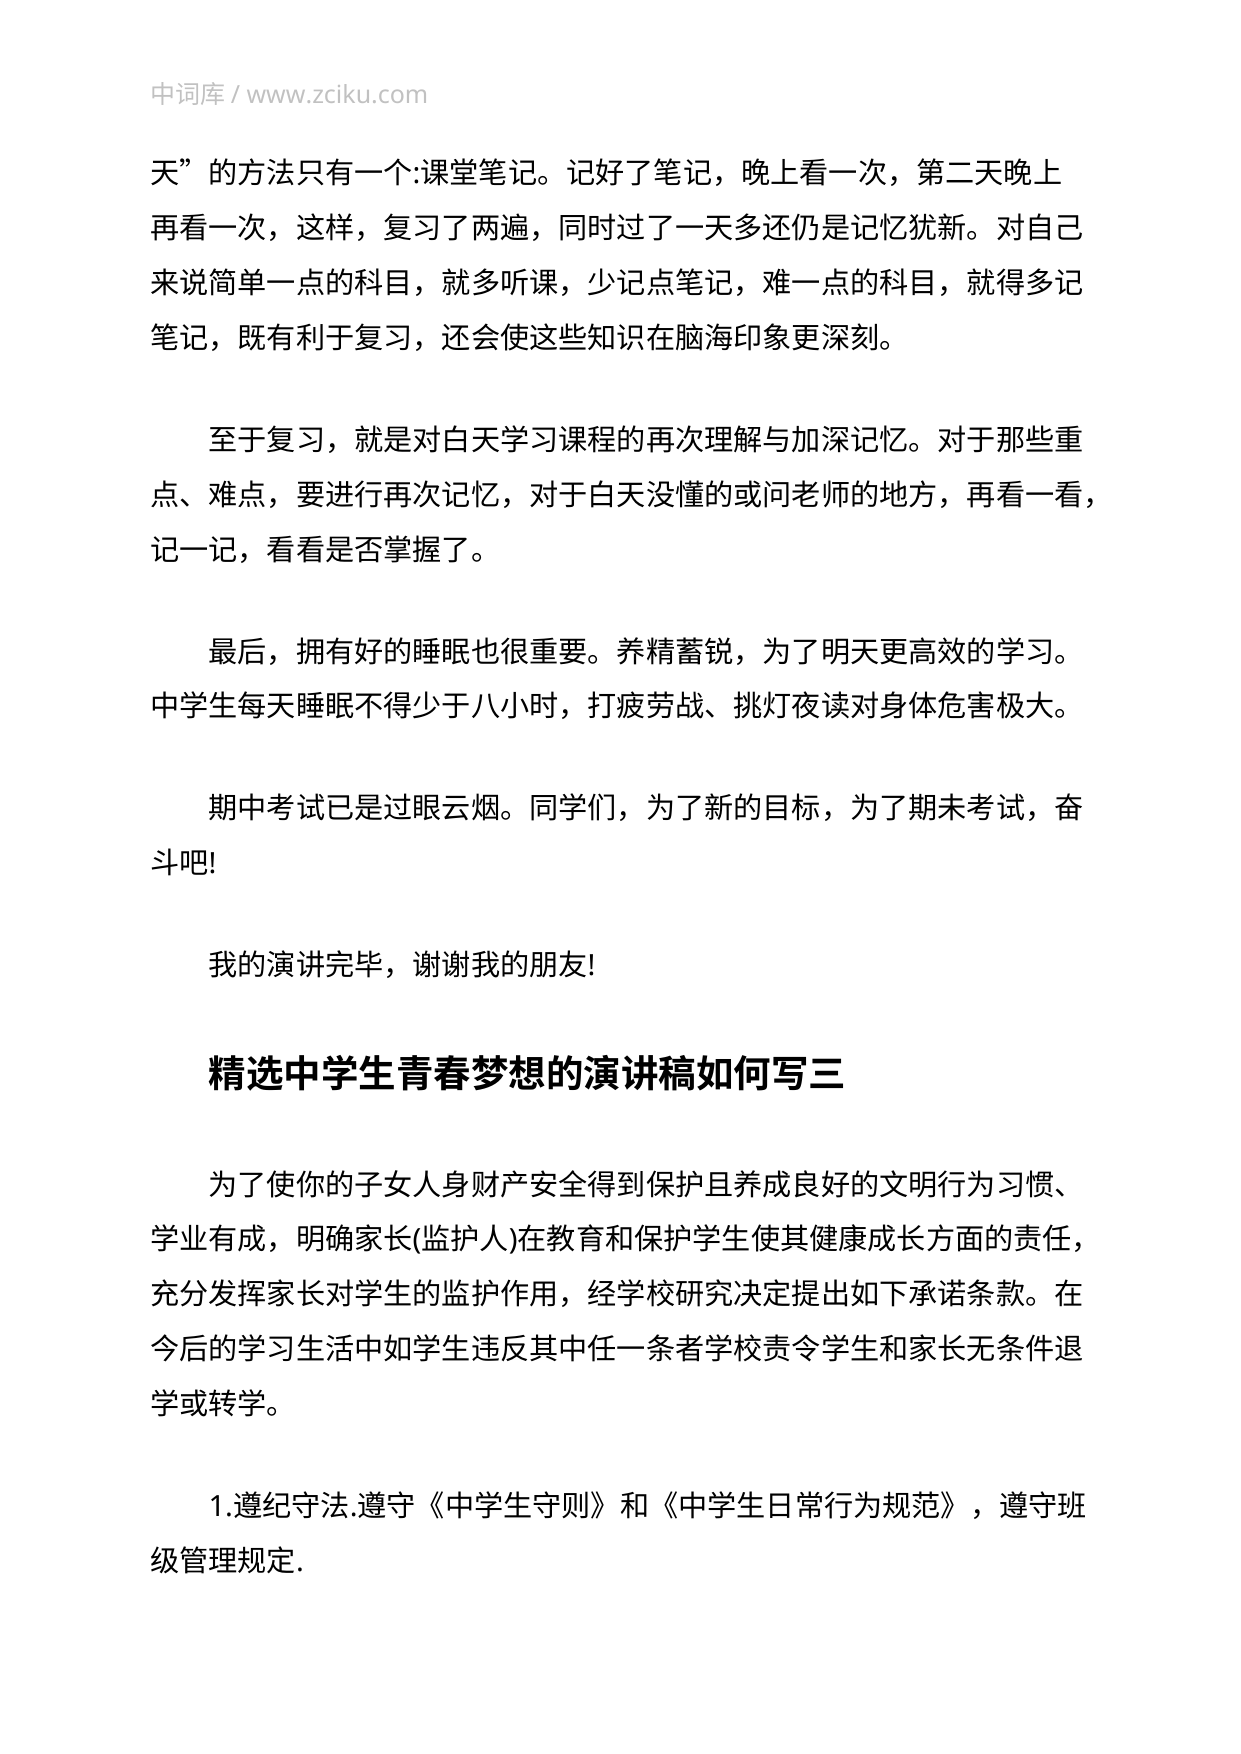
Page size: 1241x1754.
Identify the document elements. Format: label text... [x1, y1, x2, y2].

text 1.遵纪守法.遵守《中学生守则》和《中学生日常行为规范》，遵守班级管理规定. [150, 1482, 1090, 1580]
text 至于复习，就是对白天学习课程的再次理解与加深记忆。对于那些重点、难点，要进行再次记忆，对于白天没懂的或问老师的地方，再看一看，记一记，看看是否掌握了。 [150, 417, 1090, 569]
text 期中考试已是过眼云烟。同学们，为了新的目标，为了期未考试，奋斗吧! [150, 785, 1090, 882]
text 精选中学生青春梦想的演讲稿如何写三 [150, 1044, 1090, 1098]
text 最后，拥有好的睡眠也很重要。养精蓄锐，为了明天更高效的学习。中学生每天睡眠不得少于八小时，打疲劳战、挑灯夜读对身体危害极大。 [150, 628, 1090, 725]
text 为了使你的子女人身财产安全得到保护且养成良好的文明行为习惯、学业有成，明确家长(监护人)在教育和保护学生使其健康成长方面的责任，充分发挥家长对学生的监护作用，经学校研究决定提出如下承诺条款。在今后的学习生活中如学生违反其中任一条者学校责令学生和家长无条件退学或转学。 [150, 1161, 1090, 1423]
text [150, 150, 1090, 357]
text 我的演讲完毕，谢谢我的朋友! [150, 942, 1090, 984]
